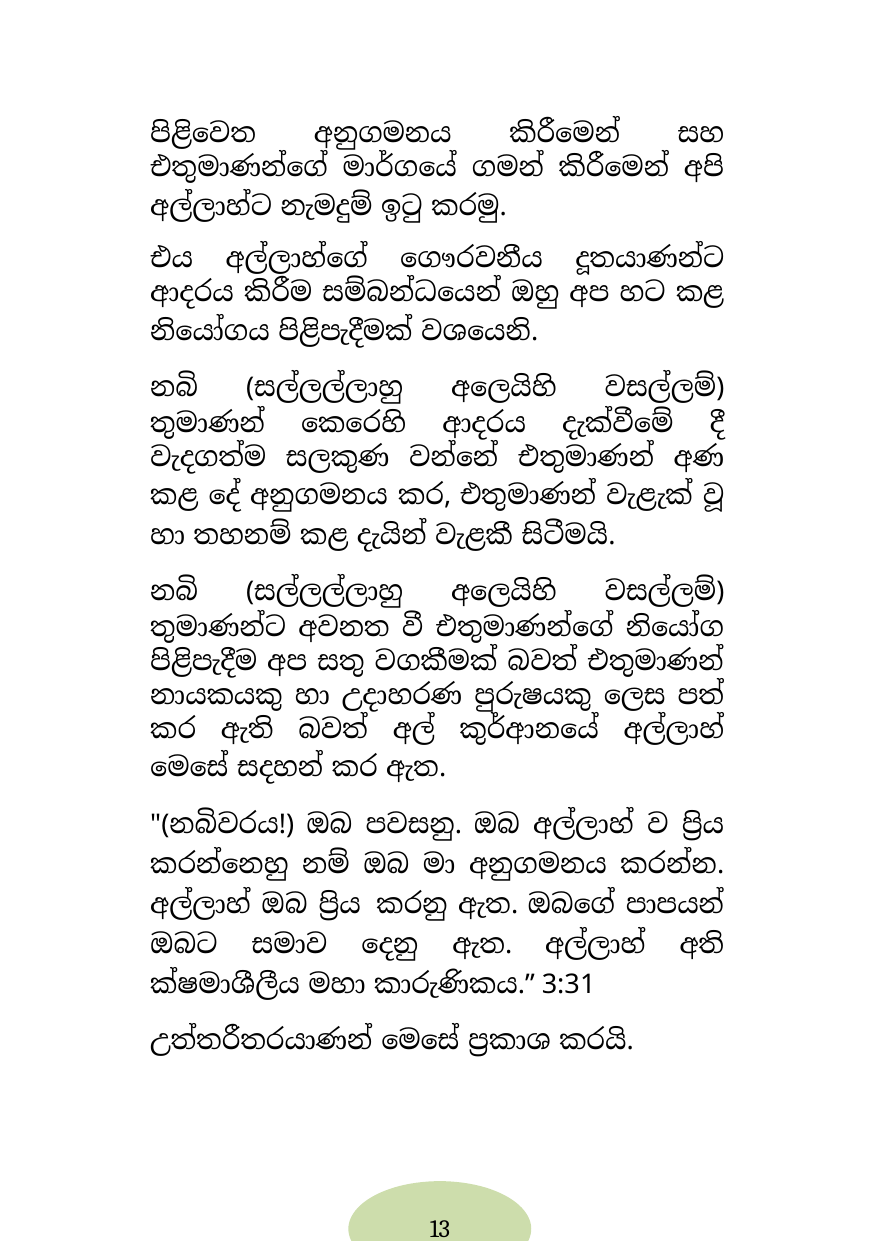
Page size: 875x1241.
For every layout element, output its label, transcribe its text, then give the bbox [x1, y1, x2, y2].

text නබි (සල්ලල්ලාහු අලෙයිහි වසල්ලම්) තුමාණන් කෙරෙහි ආදරය දැක්වීමේ දී වැදගත්ම සලකුණ වන්නේ එතුමාණන් අණ කළ දේ අනුගමනය කර, එතුමාණන් වැළැක් වූ හා තහනම් කළ දැයින් වැළකී සිටීමයි. [150, 367, 724, 552]
text "(නබිවරය!) ඔබ පවසනු. ඔබ අල්ලාහ් ව ප්‍රිය කරන්නෙහු නම් ඔබ මා අනුගමනය කරන්න. අල්ලාහ් ඔබ ප්‍රිය කරනු ඇත. ඔබගේ පාපයන් ඔබට සමාව දෙනු ඇත. අල්ලාහ් අති ක්ෂමාශීලීය මහා කාරුණිකය.” 3:31 [150, 804, 724, 1001]
text උත්තරීතරයාණන් මෙසේ ප්‍රකාශ කරයි. [150, 1021, 724, 1058]
text එය අල්ලාහ්ගේ ගෞරවනීය දූතයාණන්ට ආදරය කිරීම සම්බන්ධයෙන් ඔහු අප හට කළ නියෝගය පිළිපැදීමක් වශයෙනි. [150, 242, 724, 348]
text නබි (සල්ලල්ලාහු අලෙයිහි වසල්ලම්) තුමාණන්ට අවනත වී එතුමාණන්ගේ නියෝග පිළිපැදීම අප සතු වගකීමක් බවත් එතුමාණන් නායකයකු හා උදාහරණ පුරුෂයකු ලෙස පත් කර ඇති බවත් අල් කුර්ආනයේ අල්ලාහ් මෙසේ සදහන් කර ඇත. [150, 572, 724, 784]
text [150, 117, 724, 223]
